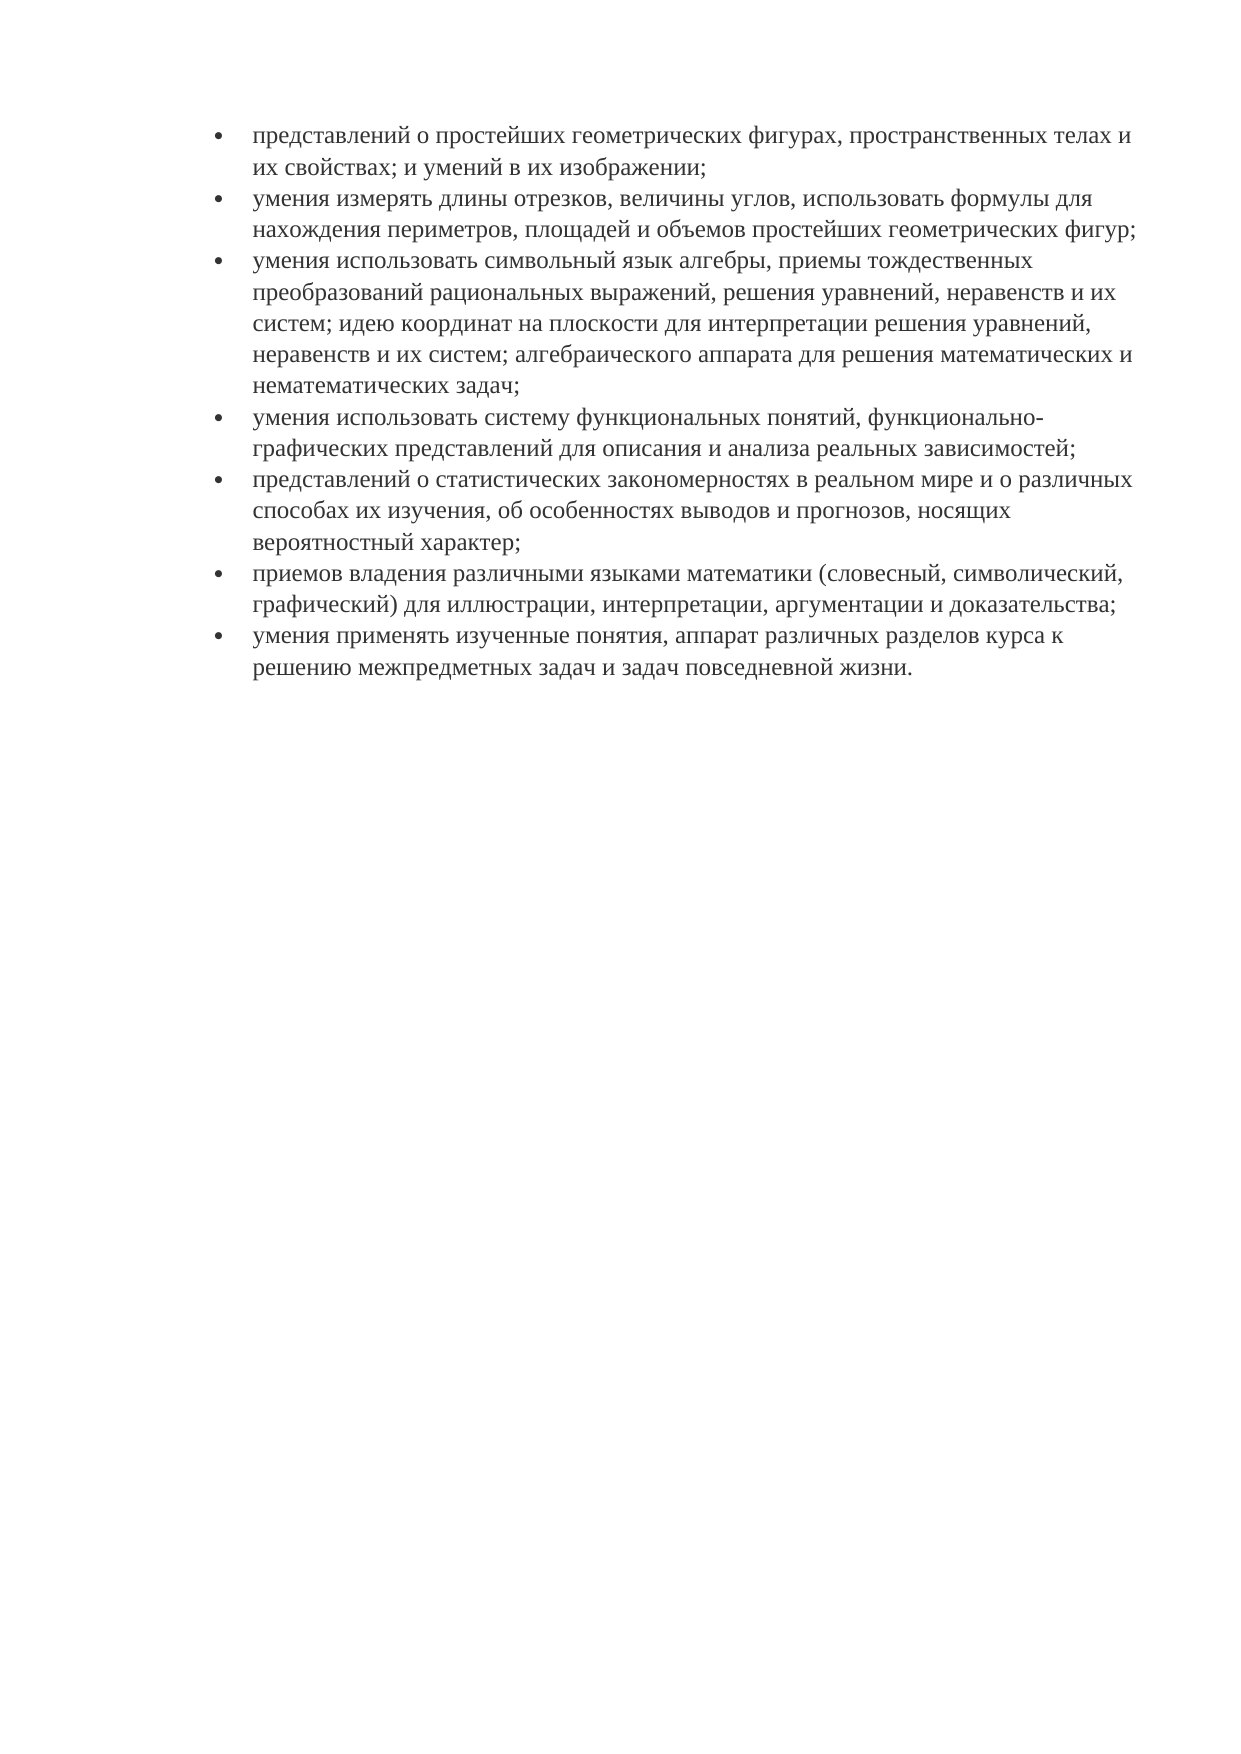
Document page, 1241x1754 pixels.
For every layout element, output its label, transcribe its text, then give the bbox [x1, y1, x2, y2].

list умения использовать систему функциональных понятий, функционально-графических представлений для описания и анализа реальных зависимостей; [215, 399, 1152, 462]
list умения использовать символьный язык алгебры, приемы тождественных преобразований рациональных выражений, решения уравнений, неравенств и их систем; идею координат на плоскости для интерпретации решения уравнений, неравенств и их систем; алгебраического аппарата для решения математических и нематематических задач; [215, 243, 1152, 399]
list умения измерять длины отрезков, величины углов, использовать формулы для нахождения периметров, площадей и объемов простейших геометрических фигур; [215, 181, 1152, 243]
list умения применять изученные понятия, аппарат различных разделов курса к решению межпредметных задач и задач повседневной жизни. [215, 618, 1152, 681]
list представлений о простейших геометрических фигурах, пространственных телах и их свойствах; и умений в их изображении; [215, 118, 1152, 181]
list представлений о статистических закономерностях в реальном мире и о различных способах их изучения, об особенностях выводов и прогнозов, носящих вероятностный характер; [215, 462, 1152, 556]
list приемов владения различными языками математики (словесный, символический, графический) для иллюстрации, интерпретации, аргументации и доказательства; [215, 556, 1152, 618]
